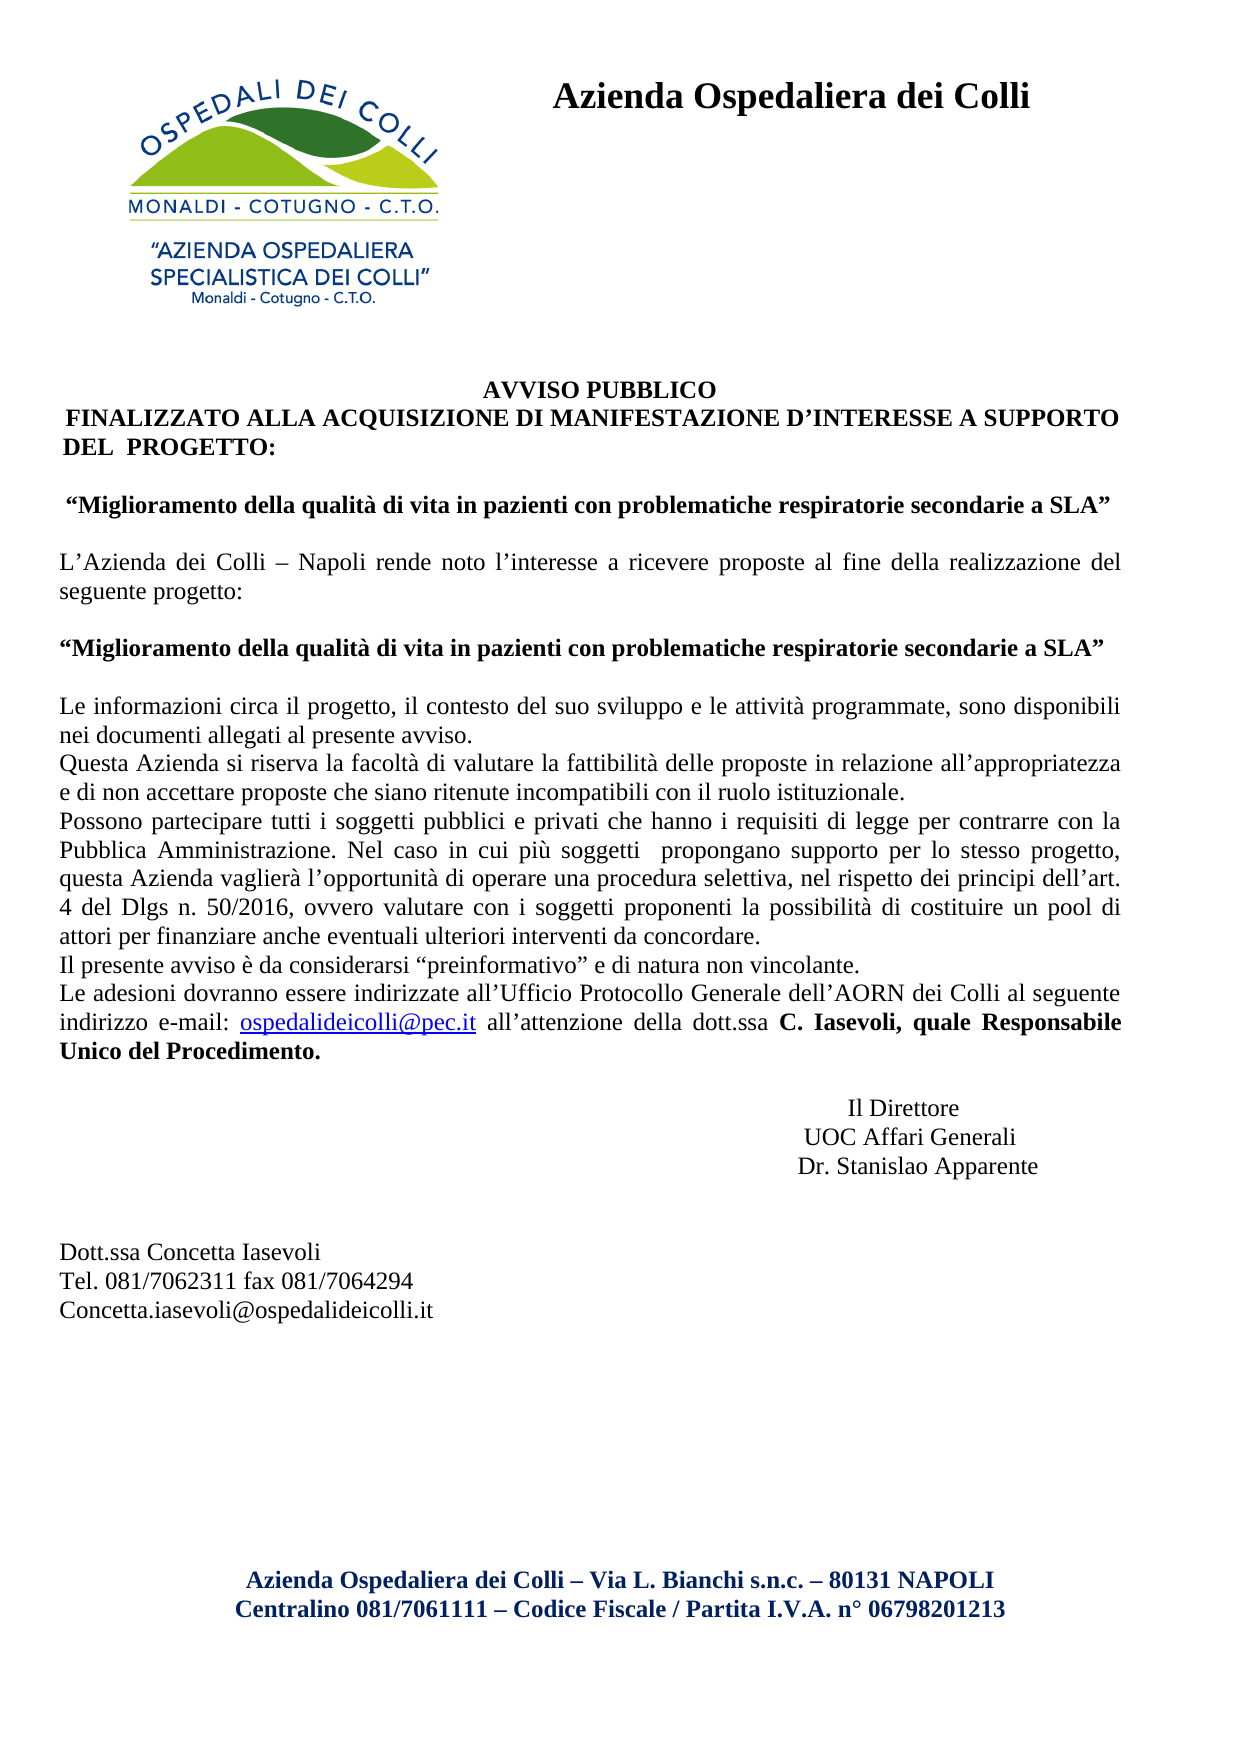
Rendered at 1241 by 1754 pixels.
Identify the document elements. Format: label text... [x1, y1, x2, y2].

text Dott.ssa Concetta Iasevoli [59, 1237, 1122, 1266]
text Il presente avviso è da considerarsi “preinformativo” e di natura non vincolante. [59, 950, 1122, 978]
text L’Azienda dei Colli – Napoli rende noto l’interesse a ricevere proposte al fine della realizzazione del seguente progetto: [59, 547, 1122, 605]
text UOC Affari Generali [59, 1122, 1122, 1151]
text “Miglioramento della qualità di vita in pazienti con problematiche respiratorie secondarie a SLA” [59, 490, 1122, 518]
text Dr. Stanislao Apparente [59, 1151, 1122, 1180]
picture [129, 73, 439, 313]
text Possono partecipare tutti i soggetti pubblici e privati che hanno i requisiti di legge per contrarre con la Pubblica Amministrazione. Nel caso in cui più soggetti propongano supporto per lo stesso progetto, questa Azienda vaglierà l’opportunità di operare una procedura selettiva, nel rispetto dei principi dell’art. 4 del Dlgs n. 50/2016, ovvero valutare con i soggetti proponenti la possibilità di costituire un pool di attori per finanziare anche eventuali ulteriori interventi da concordare. [59, 806, 1122, 950]
text Tel. 081/7062311 fax 081/7064294 [59, 1266, 1122, 1295]
text Il Direttore [59, 1093, 1122, 1122]
text “Miglioramento della qualità di vita in pazienti con problematiche respiratorie secondarie a SLA” [59, 633, 1122, 662]
text Concetta.iasevoli@ospedalideicolli.it [59, 1295, 1122, 1323]
text FINALIZZATO ALLA ACQUISIZIONE DI MANIFESTAZIONE D’INTERESSE A SUPPORTO DEL PROGETTO: [59, 403, 1122, 461]
text Le adesioni dovranno essere indirizzate all’Ufficio Protocollo Generale dell’AORN dei Colli al seguente indirizzo e-mail: ospedalideicolli@pec.it all’attenzione della dott.ssa C. Iasevoli, quale Responsabile Unico del Procedimento. [59, 978, 1122, 1065]
text Questa Azienda si riserva la facoltà di valutare la fattibilità delle proposte in relazione all’appropriatezza e di non accettare proposte che siano ritenute incompatibili con il ruolo istituzionale. [59, 748, 1122, 806]
text Le informazioni circa il progetto, il contesto del suo sviluppo e le attività programmate, sono disponibili nei documenti allegati al presente avviso. [59, 691, 1122, 748]
text AVVISO PUBBLICO [63, 375, 1122, 403]
